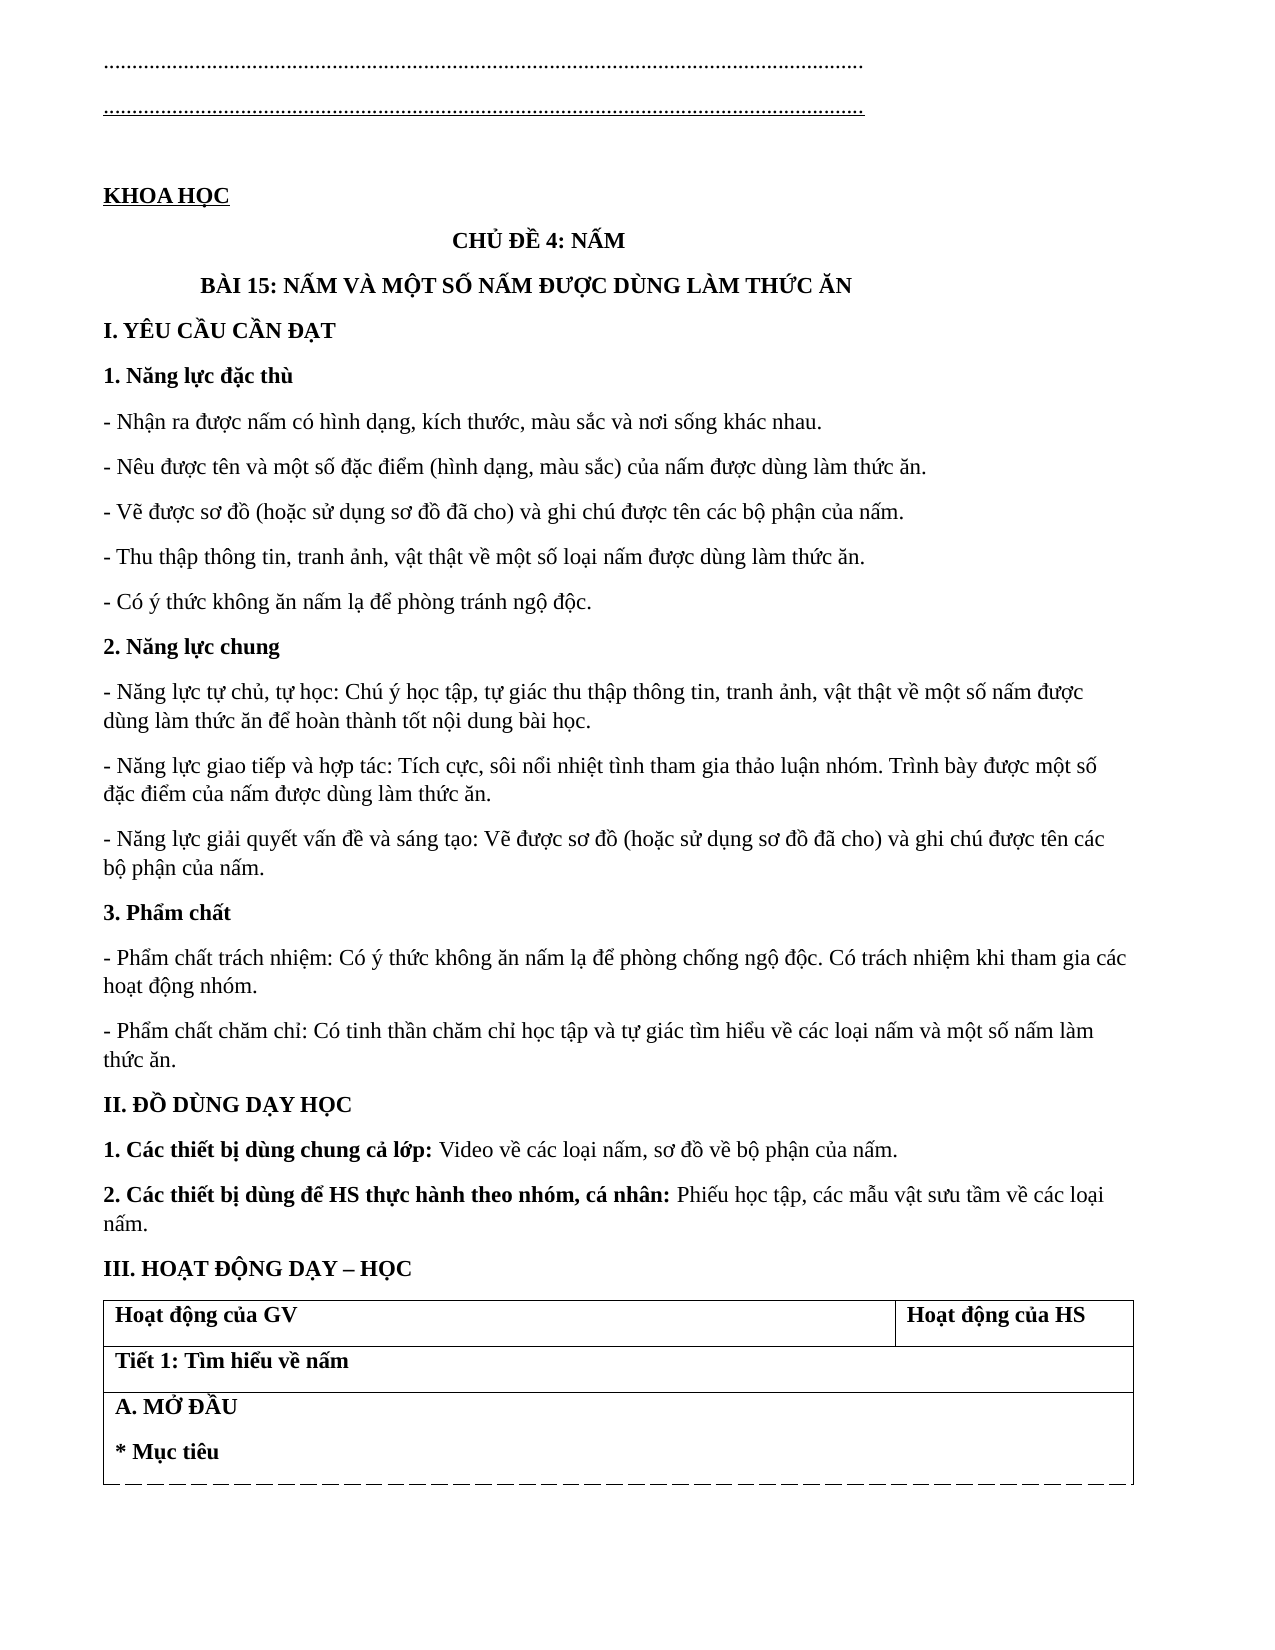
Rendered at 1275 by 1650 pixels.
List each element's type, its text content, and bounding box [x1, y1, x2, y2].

text BÀI 15: NẤM VÀ MỘT SỐ NẤM ĐƯỢC DÙNG LÀM THỨC ĂN [103, 272, 1134, 299]
text - Vẽ được sơ đồ (hoặc sử dụng sơ đồ đã cho) và ghi chú được tên các bộ phận của nấm. [103, 498, 1134, 524]
text - Thu thập thông tin, tranh ảnh, vật thật về một số loại nấm được dùng làm thức ăn. [103, 543, 1134, 569]
text 2. Năng lực chung [103, 633, 1134, 659]
text III. HOẠT ĐỘNG DẠY – HỌC [103, 1255, 1134, 1281]
text 2. Các thiết bị dùng để HS thực hành theo nhóm, cá nhân: Phiếu học tập, các mẫu vật sưu tầm về các loại nấm. [103, 1181, 1134, 1236]
text - Phẩm chất trách nhiệm: Có ý thức không ăn nấm lạ để phòng chống ngộ độc. Có trách nhiệm khi tham gia các hoạt động nhóm. [103, 944, 1134, 999]
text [103, 92, 1134, 118]
table_header Hoạt động của HS [896, 1301, 1133, 1346]
text - Năng lực tự chủ, tự học: Chú ý học tập, tự giác thu thập thông tin, tranh ảnh, vật thật về một số nấm được dùng làm thức ăn để hoàn thành tốt nội dung bài học. [103, 678, 1134, 733]
text 1. Năng lực đặc thù [103, 363, 1134, 389]
table_cell Tiết 1: Tìm hiểu về nấm [104, 1347, 1133, 1392]
text CHỦ ĐỀ 4: NẤM [103, 227, 1134, 254]
text - Năng lực giao tiếp và hợp tác: Tích cực, sôi nổi nhiệt tình tham gia thảo luận nhóm. Trình bày được một số đặc điểm của nấm được dùng làm thức ăn. [103, 752, 1134, 807]
text - Phẩm chất chăm chỉ: Có tinh thần chăm chỉ học tập và tự giác tìm hiểu về các loại nấm và một số nấm làm thức ăn. [103, 1018, 1134, 1072]
text - Có ý thức không ăn nấm lạ để phòng tránh ngộ độc. [103, 588, 1134, 614]
text I. YÊU CẦU CẦN ĐẠT [103, 317, 1134, 344]
text - Nêu được tên và một số đặc điểm (hình dạng, màu sắc) của nấm được dùng làm thức ăn. [103, 453, 1134, 479]
text KHOA HỌC [103, 182, 1134, 208]
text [103, 47, 1134, 73]
text 1. Các thiết bị dùng chung cả lớp: Video về các loại nấm, sơ đồ về bộ phận của nấm. [103, 1136, 1134, 1163]
table_header Hoạt động của GV [104, 1301, 895, 1346]
text - Năng lực giải quyết vấn đề và sáng tạo: Vẽ được sơ đồ (hoặc sử dụng sơ đồ đã cho) và ghi chú được tên các bộ phận của nấm. [103, 825, 1134, 880]
text II. ĐỒ DÙNG DẠY HỌC [103, 1091, 1134, 1117]
text - Nhận ra được nấm có hình dạng, kích thước, màu sắc và nơi sống khác nhau. [103, 408, 1134, 434]
text 3. Phẩm chất [103, 899, 1134, 925]
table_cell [104, 1393, 1133, 1483]
